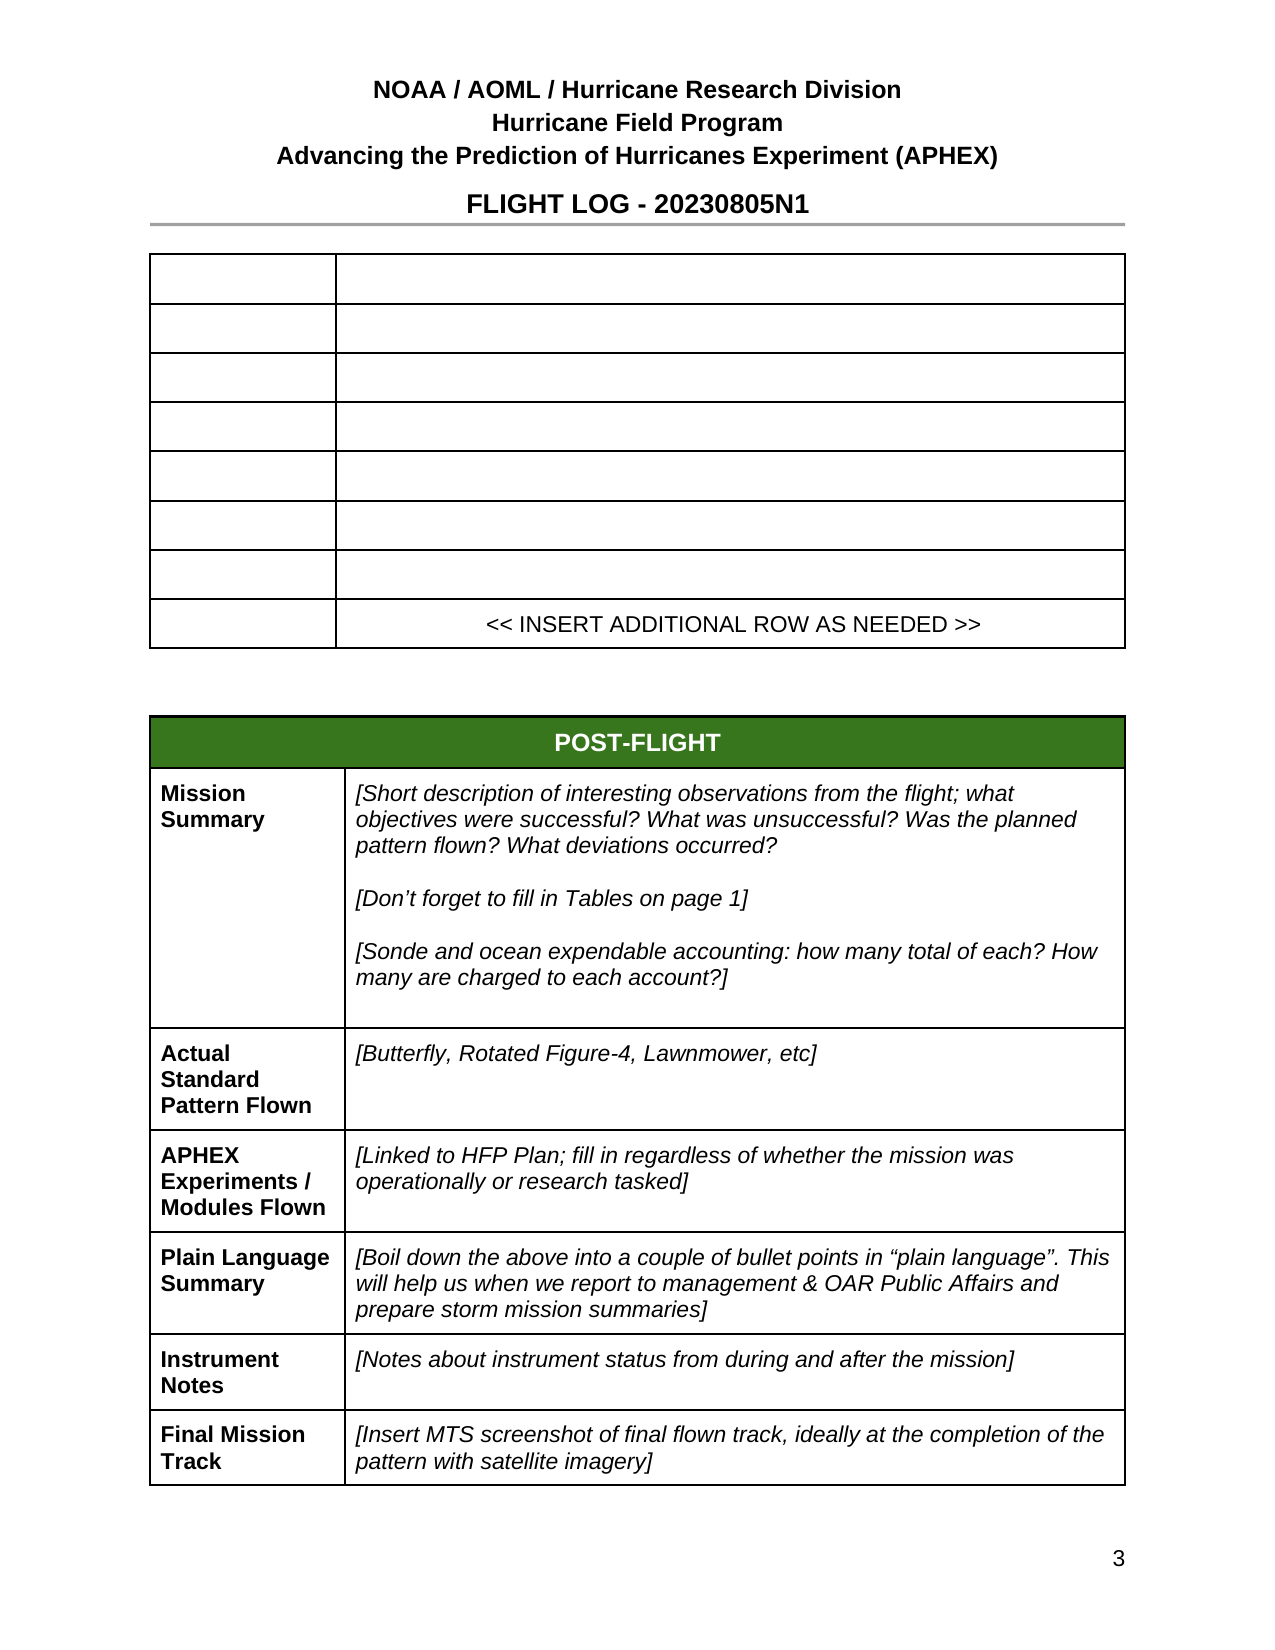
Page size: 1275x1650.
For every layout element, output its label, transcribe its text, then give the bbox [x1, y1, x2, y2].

table_cell Plain Language Summary [151, 1233, 344, 1333]
table_cell [151, 403, 335, 450]
table_cell [Linked to HFP Plan; fill in regardless of whether the mission was operationally or research tasked] [346, 1131, 1124, 1231]
table_cell [337, 551, 1124, 598]
table_cell [Short description of interesting observations from the flight; what objectives were successful? What was unsuccessful? Was the planned pattern flown? What deviations occurred? [Don’t forget to fill in Tables on page 1] [Sonde and ocean expendable accounting: how many total of each? How many are charged to each account?] [346, 769, 1124, 1027]
table_cell [337, 502, 1124, 549]
table_cell [337, 403, 1124, 450]
table_cell [151, 255, 335, 302]
table_cell [151, 600, 335, 647]
table_header POST-FLIGHT [151, 718, 1124, 767]
table_cell [337, 452, 1124, 499]
table_cell [337, 305, 1124, 352]
table_cell [337, 255, 1124, 302]
table_cell << INSERT ADDITIONAL ROW AS NEEDED >> [337, 600, 1124, 647]
table_cell [337, 354, 1124, 401]
table_cell [151, 551, 335, 598]
table_cell [151, 305, 335, 352]
table_cell [151, 452, 335, 499]
table_cell [Notes about instrument status from during and after the mission] [346, 1335, 1124, 1409]
table_cell [Butterfly, Rotated Figure-4, Lawnmower, etc] [346, 1029, 1124, 1129]
table_cell [Insert MTS screenshot of final flown track, ideally at the completion of the pattern with satellite imagery] [346, 1411, 1124, 1484]
table_cell Final Mission Track [151, 1411, 344, 1484]
table_cell [Boil down the above into a couple of bullet points in “plain language”. This will help us when we report to management & OAR Public Affairs and prepare storm mission summaries] [346, 1233, 1124, 1333]
table_cell [151, 502, 335, 549]
table_cell [151, 354, 335, 401]
table_cell APHEX Experiments / Modules Flown [151, 1131, 344, 1231]
table_cell Instrument Notes [151, 1335, 344, 1409]
table_cell Mission Summary [151, 769, 344, 1027]
table_cell Actual Standard Pattern Flown [151, 1029, 344, 1129]
